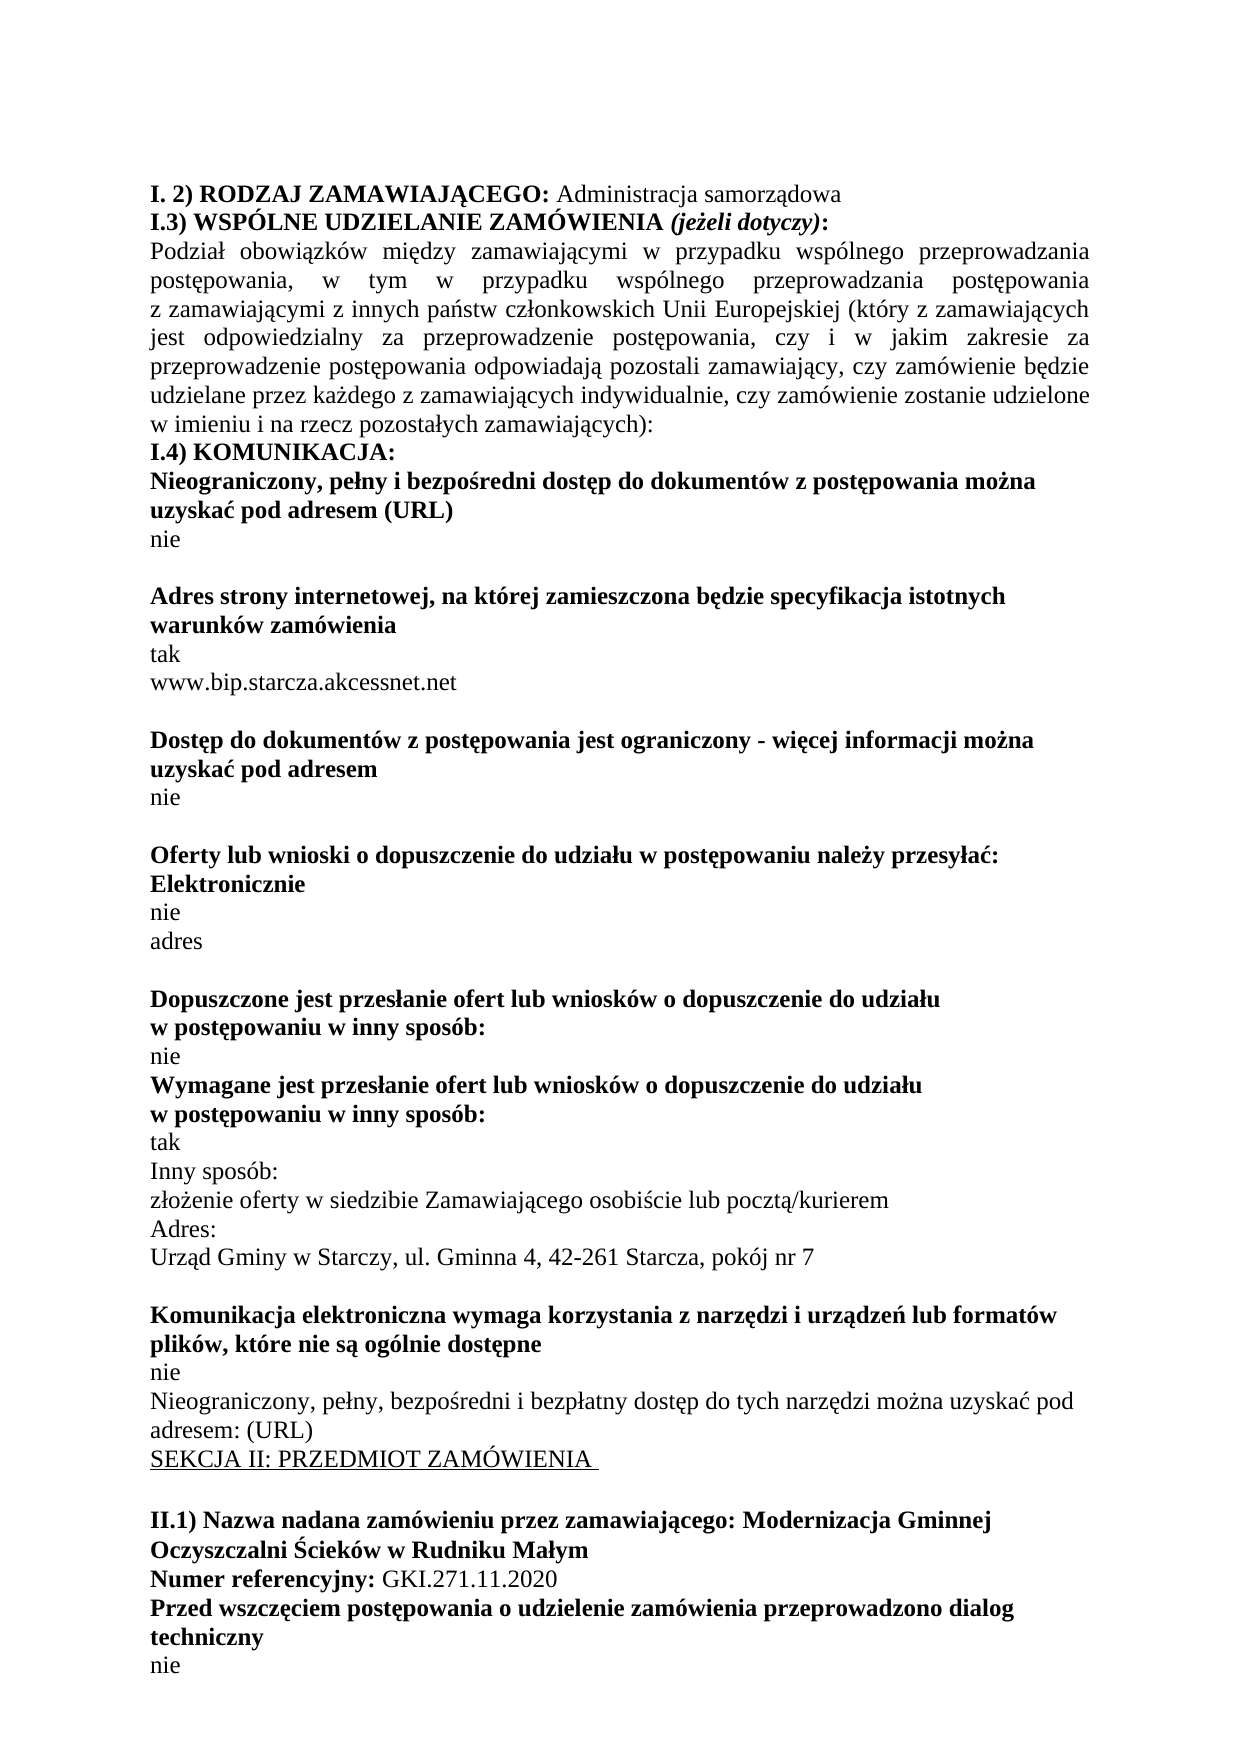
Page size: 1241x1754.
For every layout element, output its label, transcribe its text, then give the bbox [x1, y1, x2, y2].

text Dostęp do dokumentów z postępowania jest ograniczony - więcej informacji można uzyskać pod adresem [150, 696, 1090, 782]
text tak www.bip.starcza.akcessnet.net [150, 639, 1090, 696]
text SEKCJA II: PRZEDMIOT ZAMÓWIENIA [150, 1444, 1090, 1472]
text nie [150, 1650, 1090, 1679]
text Komunikacja elektroniczna wymaga korzystania z narzędzi i urządzeń lub formatów plików, które nie są ogólnie dostępne [150, 1271, 1090, 1357]
text I.3) WSPÓLNE UDZIELANIE ZAMÓWIENIA (jeżeli dotyczy): [150, 207, 1090, 236]
text Dopuszczone jest przesłanie ofert lub wniosków o dopuszczenie do udziału w postępowaniu w inny sposób: nie Wymagane jest przesłanie ofert lub wniosków o dopuszczenie do udziału w postępowaniu w inny sposób: tak Inny sposób: złożenie oferty w siedzibie Zamawiającego osobiście lub pocztą/kurierem Adres: Urząd Gminy w Starczy, ul. Gminna 4, 42-261 Starcza, pokój nr 7 [150, 984, 1090, 1271]
text II.1) Nazwa nadana zamówieniu przez zamawiającego: Modernizacja Gminnej Oczyszczalni Ścieków w Rudniku Małym Numer referencyjny: GKI.271.11.2020 Przed wszczęciem postępowania o udzielenie zamówienia przeprowadzono dialog techniczny [150, 1472, 1090, 1650]
text nie Adres strony internetowej, na której zamieszczona będzie specyfikacja istotnych warunków zamówienia [150, 524, 1090, 639]
text nie adres [150, 897, 1090, 955]
text nie Nieograniczony, pełny, bezpośredni i bezpłatny dostęp do tych narzędzi można uzyskać pod adresem: (URL) [150, 1357, 1090, 1444]
text Oferty lub wnioski o dopuszczenie do udziału w postępowaniu należy przesyłać: Elektronicznie [150, 811, 1090, 897]
text nie [150, 782, 1090, 811]
text Podział obowiązków między zamawiającymi w przypadku wspólnego przeprowadzania postępowania, w tym w przypadku wspólnego przeprowadzania postępowania z zamawiającymi z innych państw członkowskich Unii Europejskiej (który z zamawiających jest odpowiedzialny za przeprowadzenie postępowania, czy i w jakim zakresie za przeprowadzenie postępowania odpowiadają pozostali zamawiający, czy zamówienie będzie udzielane przez każdego z zamawiających indywidualnie, czy zamówienie zostanie udzielone w imieniu i na rzecz pozostałych zamawiających): [150, 236, 1090, 437]
text I.4) KOMUNIKACJA: Nieograniczony, pełny i bezpośredni dostęp do dokumentów z postępowania można uzyskać pod adresem (URL) [150, 437, 1090, 524]
text I. 2) RODZAJ ZAMAWIAJĄCEGO: Administracja samorządowa [150, 179, 1090, 207]
